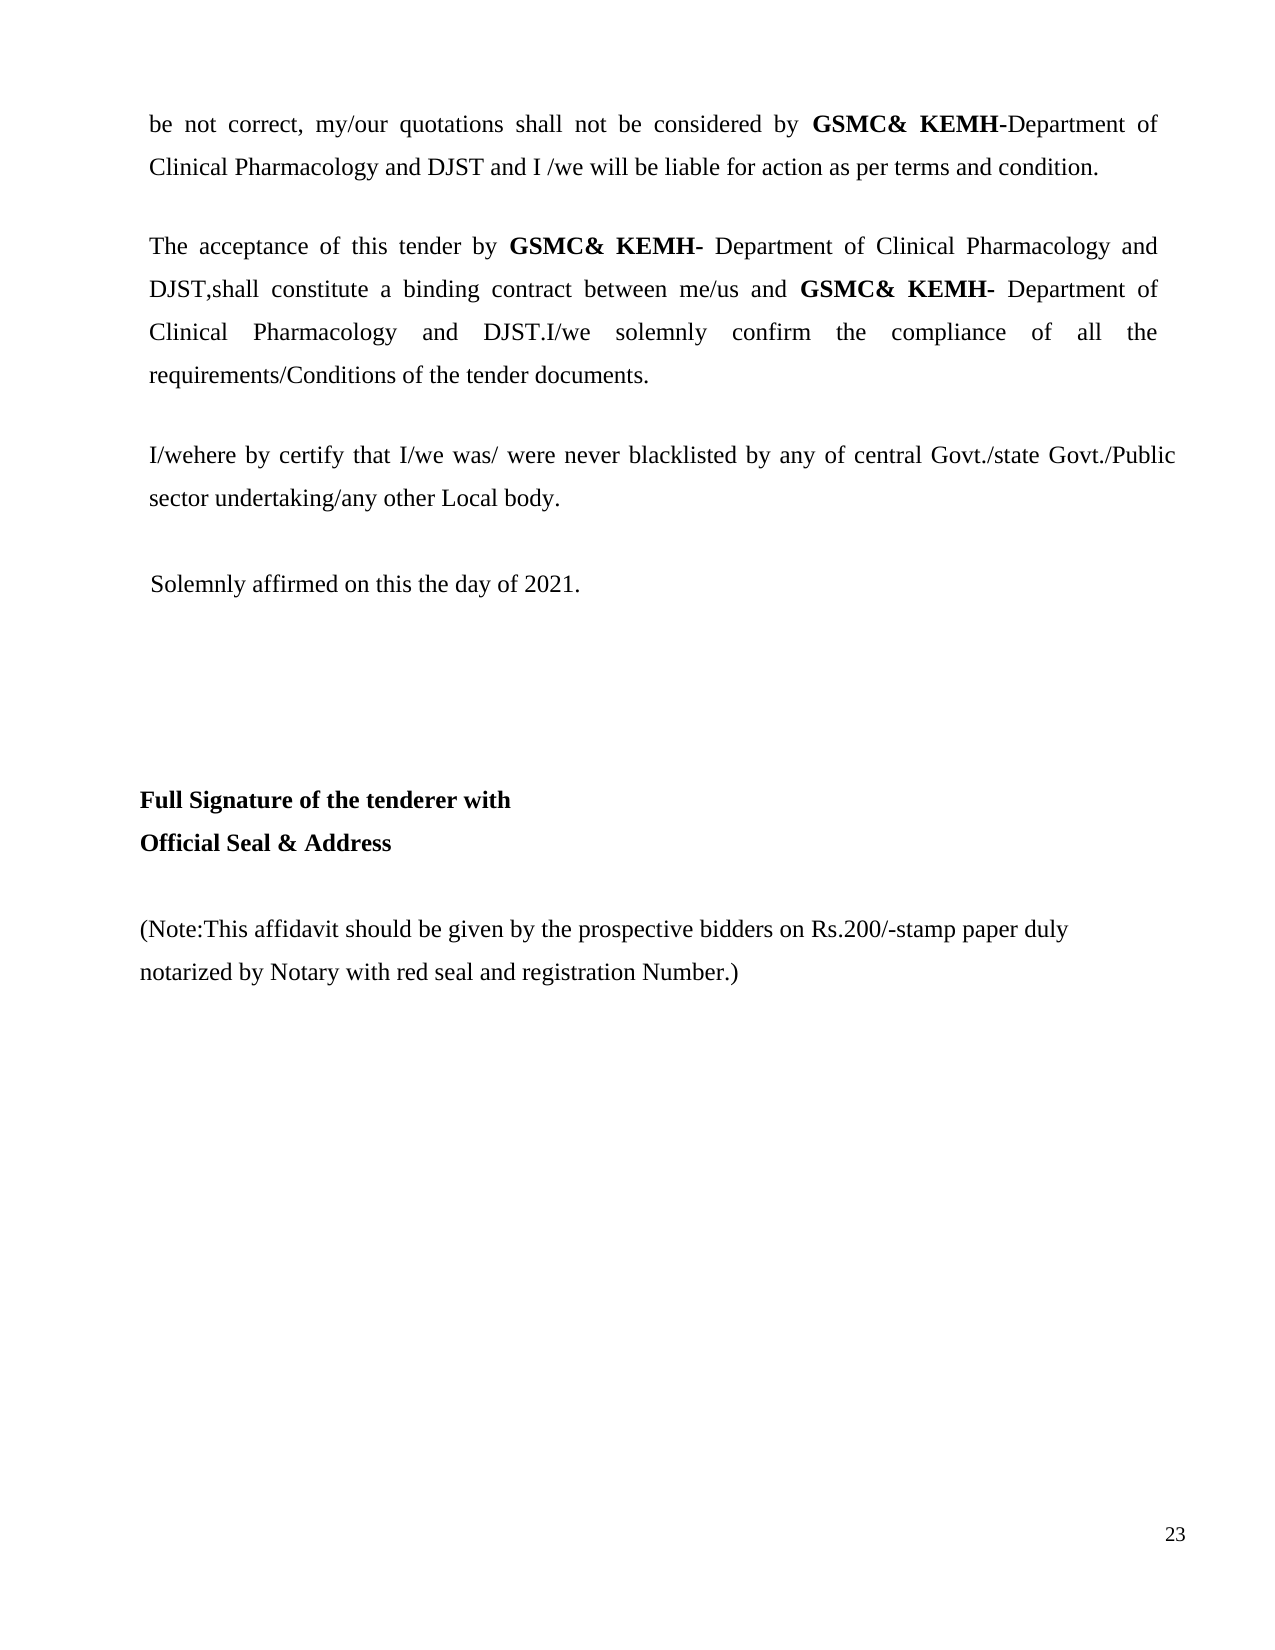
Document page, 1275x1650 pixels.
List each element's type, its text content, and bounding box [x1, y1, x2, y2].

text Solemnly affirmed on this the day of 2021. [150, 569, 1185, 598]
text Full Signature of the tenderer with [139, 785, 552, 813]
text I/wehere by certify that I/we was/ were never blacklisted by any of central Govt./state Govt./Public sector undertaking/any other Local body. [149, 440, 1177, 512]
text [149, 109, 1158, 181]
text (Note:This affidavit should be given by the prospective bidders on Rs.200/-stamp paper duly notarized by Notary with red seal and registration Number.) [139, 914, 1070, 986]
text Official Seal & Address [139, 828, 552, 857]
text The acceptance of this tender by GSMC& KEMH- Department of Clinical Pharmacology and DJST,shall constitute a binding contract between me/us and GSMC& KEMH- Department of Clinical Pharmacology and DJST.I/we solemnly confirm the compliance of all the requirements/Conditions of the tender documents. [149, 231, 1158, 389]
